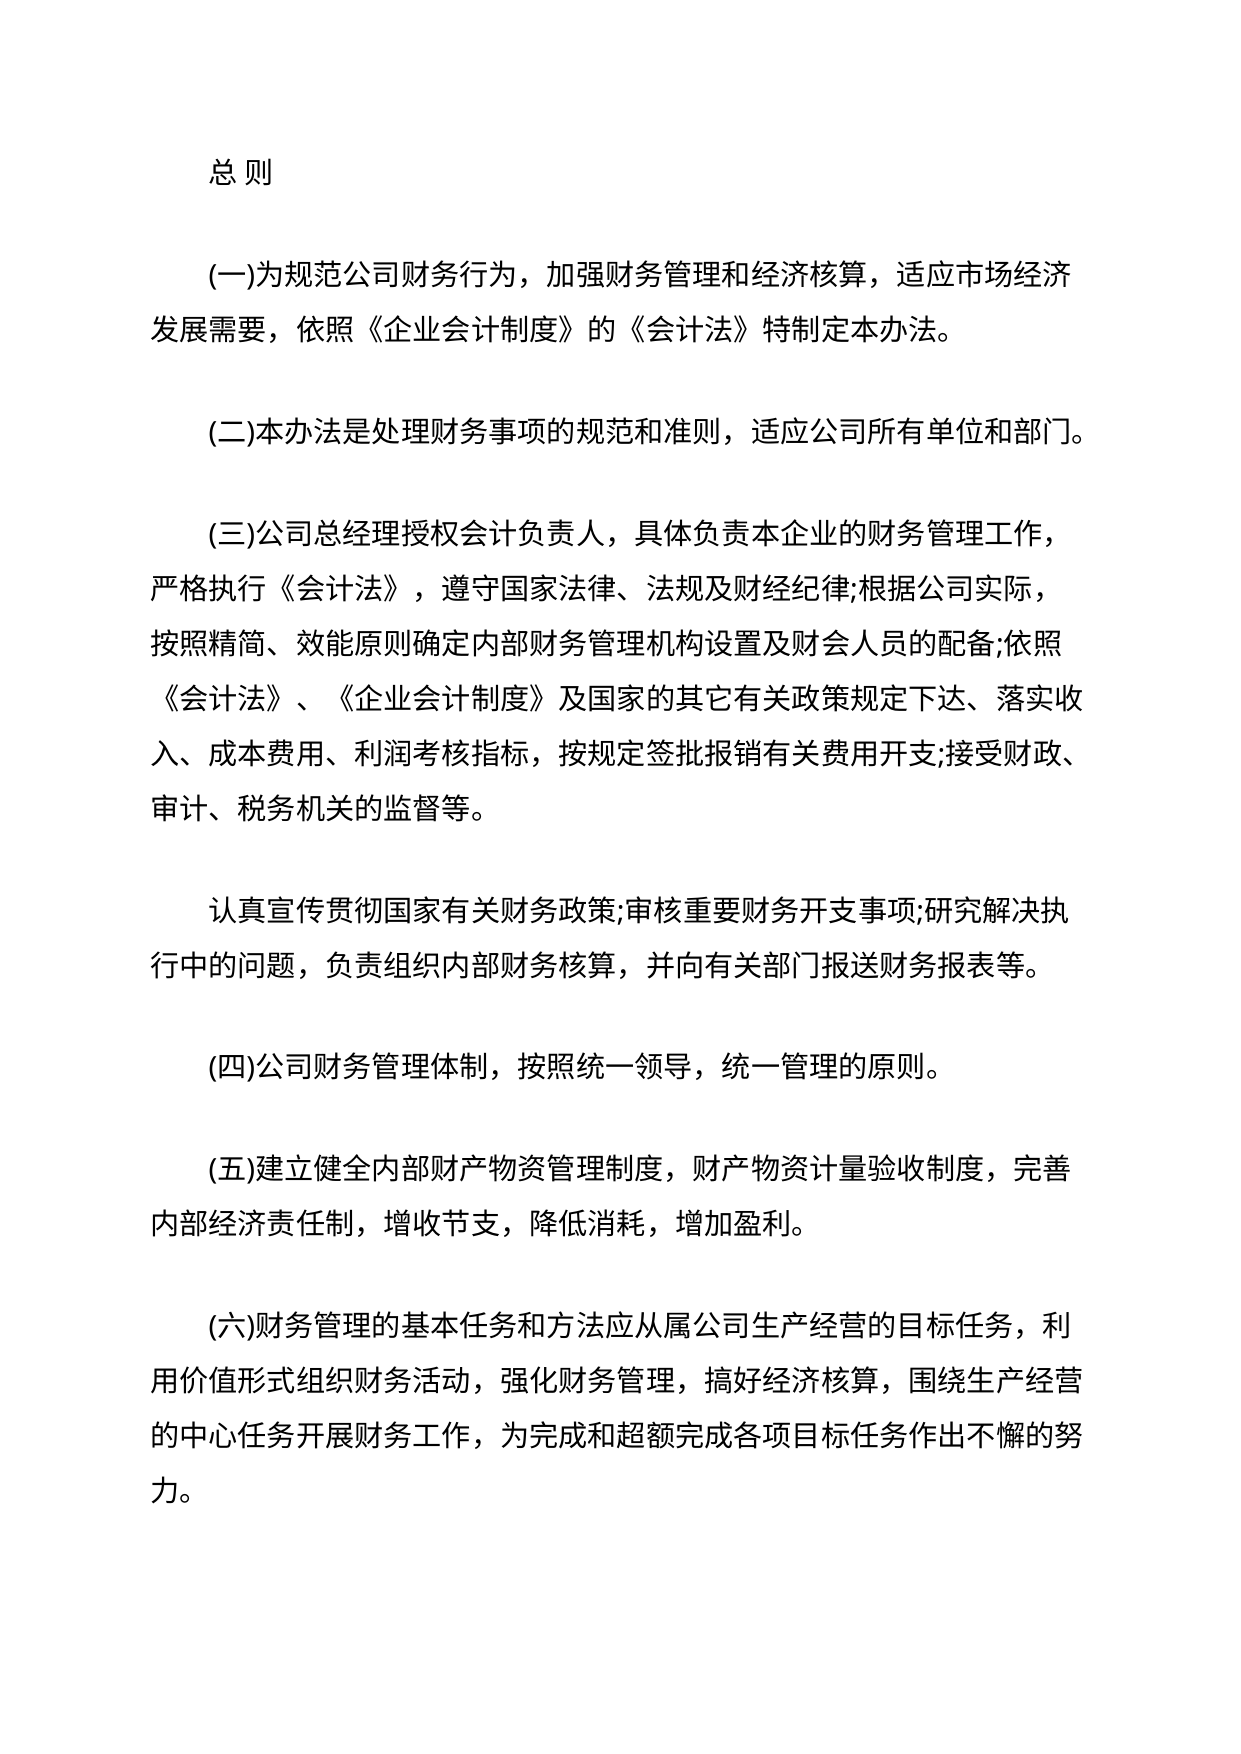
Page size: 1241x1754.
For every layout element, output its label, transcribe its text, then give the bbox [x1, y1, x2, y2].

text (五)建立健全内部财产物资管理制度，财产物资计量验收制度，完善内部经济责任制，增收节支，降低消耗，增加盈利。 [150, 1146, 1090, 1243]
text (二)本办法是处理财务事项的规范和准则，适应公司所有单位和部门。 [150, 408, 1090, 451]
text (一)为规范公司财务行为，加强财务管理和经济核算，适应市场经济发展需要，依照《企业会计制度》的《会计法》特制定本办法。 [150, 252, 1090, 349]
text 认真宣传贯彻国家有关财务政策;审核重要财务开支事项;研究解决执行中的问题，负责组织内部财务核算，并向有关部门报送财务报表等。 [150, 887, 1090, 984]
text (六)财务管理的基本任务和方法应从属公司生产经营的目标任务，利用价值形式组织财务活动，强化财务管理，搞好经济核算，围绕生产经营的中心任务开展财务工作，为完成和超额完成各项目标任务作出不懈的努力。 [150, 1303, 1090, 1510]
text (四)公司财务管理体制，按照统一领导，统一管理的原则。 [150, 1044, 1090, 1086]
text 总 则 [150, 150, 1090, 192]
text (三)公司总经理授权会计负责人，具体负责本企业的财务管理工作，严格执行《会计法》，遵守国家法律、法规及财经纪律;根据公司实际，按照精简、效能原则确定内部财务管理机构设置及财会人员的配备;依照《会计法》、《企业会计制度》及国家的其它有关政策规定下达、落实收入、成本费用、利润考核指标，按规定签批报销有关费用开支;接受财政、审计、税务机关的监督等。 [150, 511, 1090, 828]
